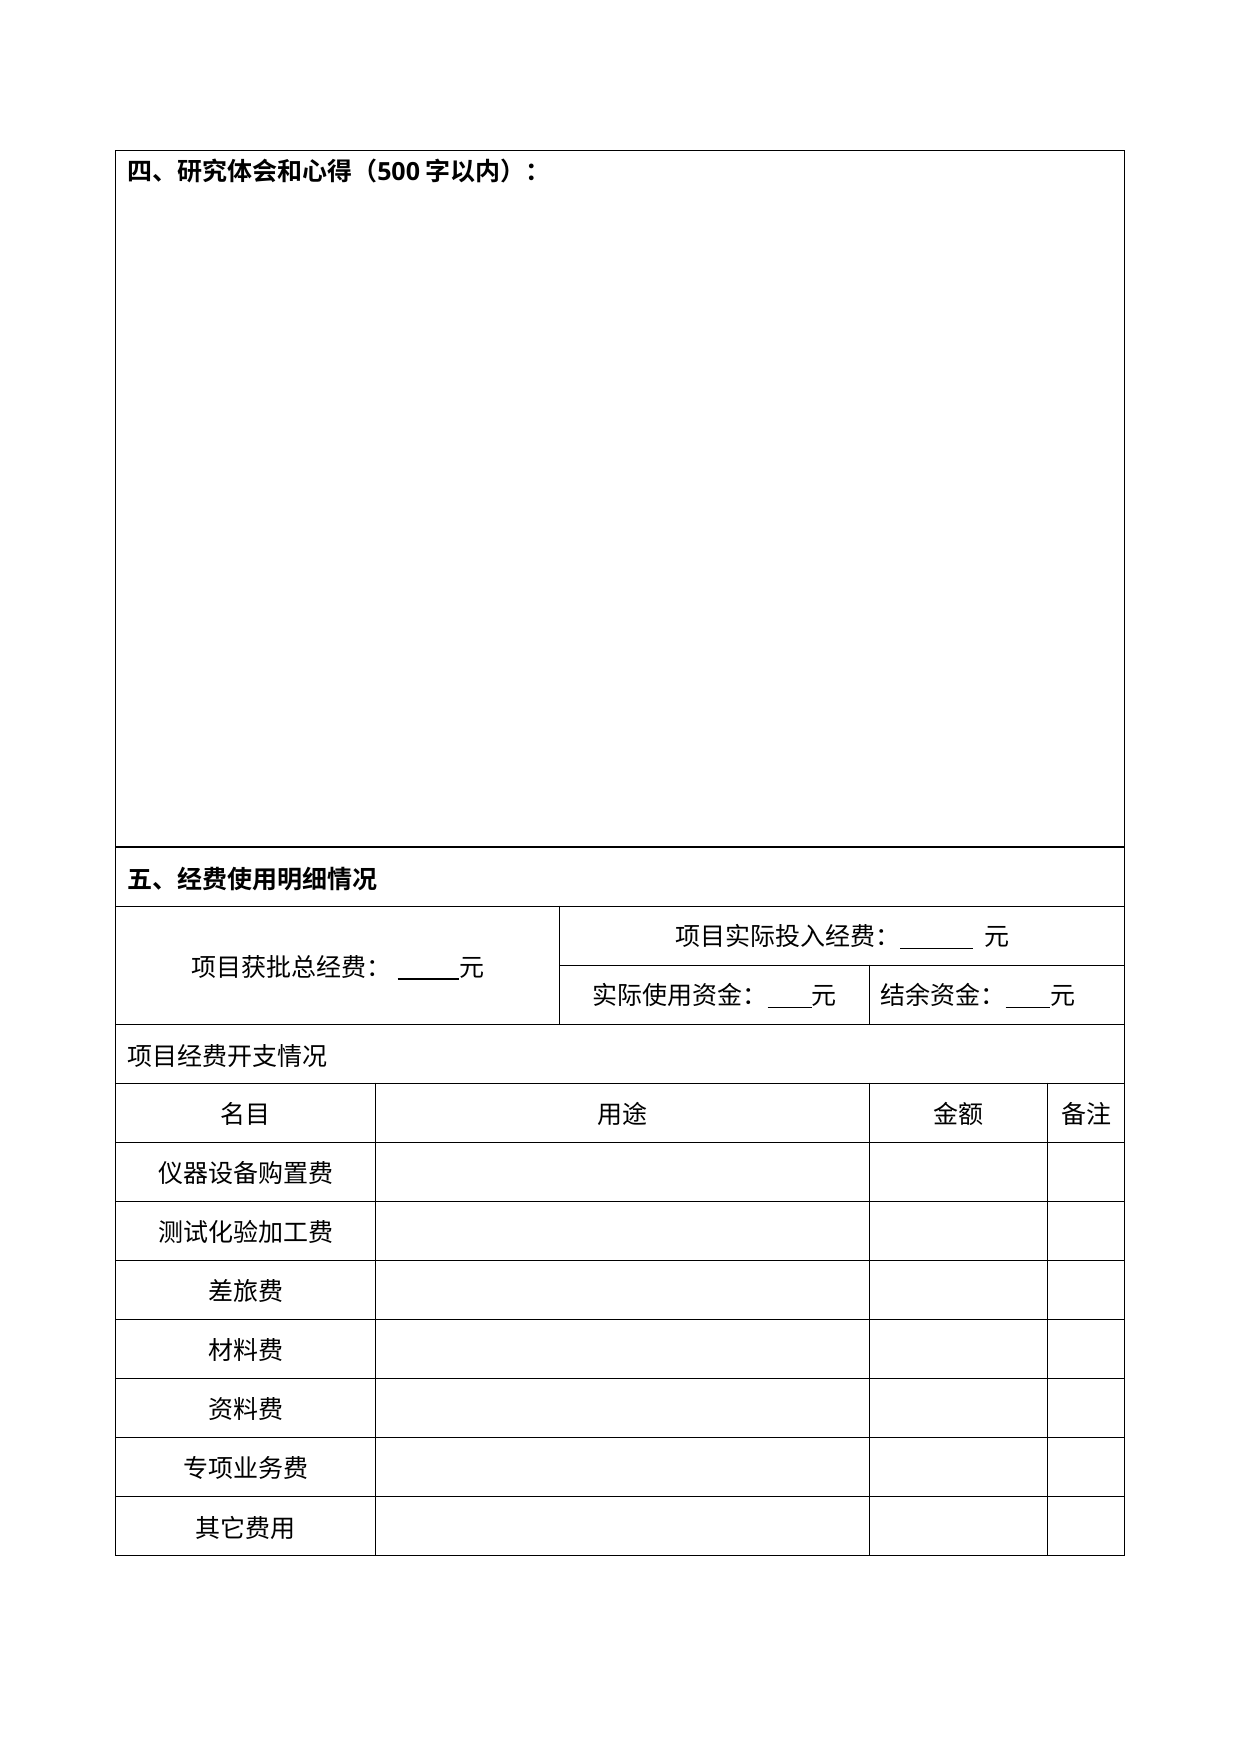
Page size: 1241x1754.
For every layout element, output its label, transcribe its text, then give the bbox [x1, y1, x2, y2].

table_cell [870, 1497, 1047, 1555]
table_cell [376, 1202, 869, 1260]
table_cell [1048, 1379, 1124, 1437]
table_cell 用途 [376, 1084, 869, 1142]
table_cell [870, 1143, 1047, 1201]
table_cell 结余资金： 元 [870, 966, 1124, 1024]
table_cell 名目 [116, 1084, 375, 1142]
table_cell 项目实际投入经费： 元 [560, 907, 1124, 964]
table_cell [1048, 1497, 1124, 1555]
table_cell 金额 [870, 1084, 1047, 1142]
table_cell 四、研究体会和心得（500字以内）： [116, 151, 1124, 846]
table_cell [376, 1438, 869, 1496]
table_cell 测试化验加工费 [116, 1202, 375, 1260]
table_cell [1048, 1438, 1124, 1496]
table_cell 其它费用 [116, 1497, 375, 1555]
table_cell 材料费 [116, 1320, 375, 1378]
table_cell 仪器设备购置费 [116, 1143, 375, 1201]
table_cell [1048, 1320, 1124, 1378]
table_cell 备注 [1048, 1084, 1124, 1142]
table_cell [376, 1320, 869, 1378]
table_cell 五、经费使用明细情况 [116, 848, 1124, 906]
table_cell 实际使用资金： 元 [560, 966, 869, 1024]
table_cell [376, 1497, 869, 1555]
table_cell [870, 1379, 1047, 1437]
table_cell [1048, 1202, 1124, 1260]
table_cell [870, 1320, 1047, 1378]
table_cell 项目获批总经费： 元 [116, 907, 559, 1024]
table_cell 差旅费 [116, 1261, 375, 1319]
table_cell [376, 1379, 869, 1437]
table_cell 项目经费开支情况 [116, 1025, 1124, 1083]
table_cell [376, 1261, 869, 1319]
table_cell [1048, 1261, 1124, 1319]
table_cell 资料费 [116, 1379, 375, 1437]
table_cell [376, 1143, 869, 1201]
table_cell [870, 1261, 1047, 1319]
table_cell [870, 1438, 1047, 1496]
table_cell [870, 1202, 1047, 1260]
table_cell 专项业务费 [116, 1438, 375, 1496]
table_cell [1048, 1143, 1124, 1201]
